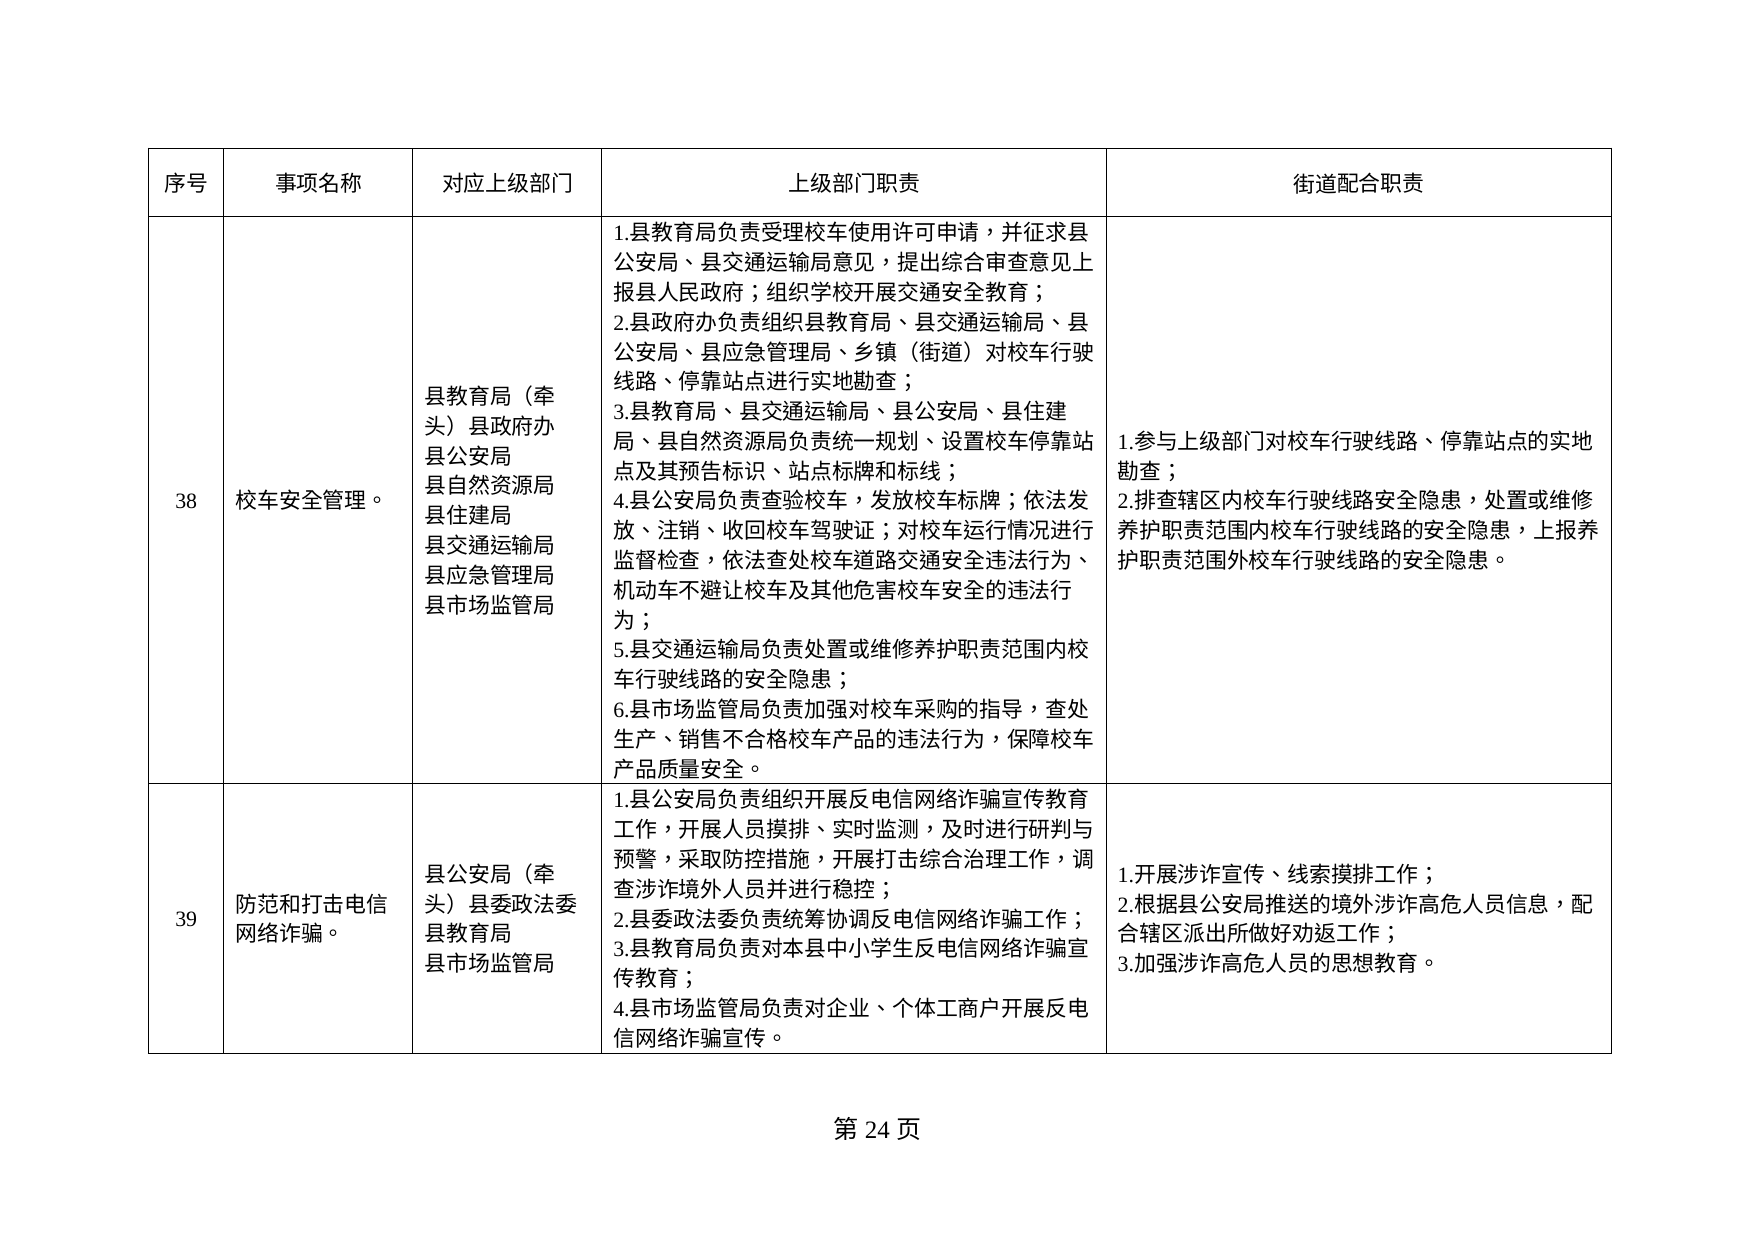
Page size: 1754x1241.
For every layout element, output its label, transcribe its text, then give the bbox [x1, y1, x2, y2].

table_cell 县教育局（牵头）县政府办 县公安局 县自然资源局 县住建局 县交通运输局 县应急管理局 县市场监管局 [413, 217, 601, 783]
table_cell 1.参与上级部门对校车行驶线路、停靠站点的实地勘查； 2.排查辖区内校车行驶线路安全隐患，处置或维修养护职责范围内校车行驶线路的安全隐患，上报养护职责范围外校车行驶线路的安全隐患。 [1107, 217, 1611, 783]
table_cell 1.开展涉诈宣传、线索摸排工作； 2.根据县公安局推送的境外涉诈高危人员信息，配合辖区派出所做好劝返工作； 3.加强涉诈高危人员的思想教育。 [1107, 784, 1611, 1052]
table_cell 1.县公安局负责组织开展反电信网络诈骗宣传教育工作，开展人员摸排、实时监测，及时进行研判与预警，采取防控措施，开展打击综合治理工作，调查涉诈境外人员并进行稳控； 2.县委政法委负责统筹协调反电信网络诈骗工作； 3.县教育局负责对本县中小学生反电信网络诈骗宣传教育； 4.县市场监管局负责对企业、个体工商户开展反电信网络诈骗宣传。 [602, 784, 1106, 1052]
table_header 事项名称 [224, 149, 412, 216]
table_header 上级部门职责 [602, 149, 1106, 216]
table_header 序号 [149, 149, 223, 216]
table_cell 39 [149, 784, 223, 1052]
table_header 对应上级部门 [413, 149, 601, 216]
table_cell 1.县教育局负责受理校车使用许可申请，并征求县公安局、县交通运输局意见，提出综合审查意见上报县人民政府；组织学校开展交通安全教育； 2.县政府办负责组织县教育局、县交通运输局、县公安局、县应急管理局、乡镇（街道）对校车行驶线路、停靠站点进行实地勘查； 3.县教育局、县交通运输局、县公安局、县住建局、县自然资源局负责统一规划、设置校车停靠站点及其预告标识、站点标牌和标线； 4.县公安局负责查验校车，发放校车标牌；依法发放、注销、收回校车驾驶证；对校车运行情况进行监督检查，依法查处校车道路交通安全违法行为、机动车不避让校车及其他危害校车安全的违法行为； 5.县交通运输局负责处置或维修养护职责范围内校车行驶线路的安全隐患； 6.县市场监管局负责加强对校车采购的指导，查处生产、销售不合格校车产品的违法行为，保障校车产品质量安全。 [602, 217, 1106, 783]
table_cell 防范和打击电信网络诈骗。 [224, 784, 412, 1052]
table_header 街道配合职责 [1107, 149, 1611, 216]
table_cell 校车安全管理。 [224, 217, 412, 783]
table_cell 县公安局（牵头）县委政法委 县教育局 县市场监管局 [413, 784, 601, 1052]
table_cell 38 [149, 217, 223, 783]
